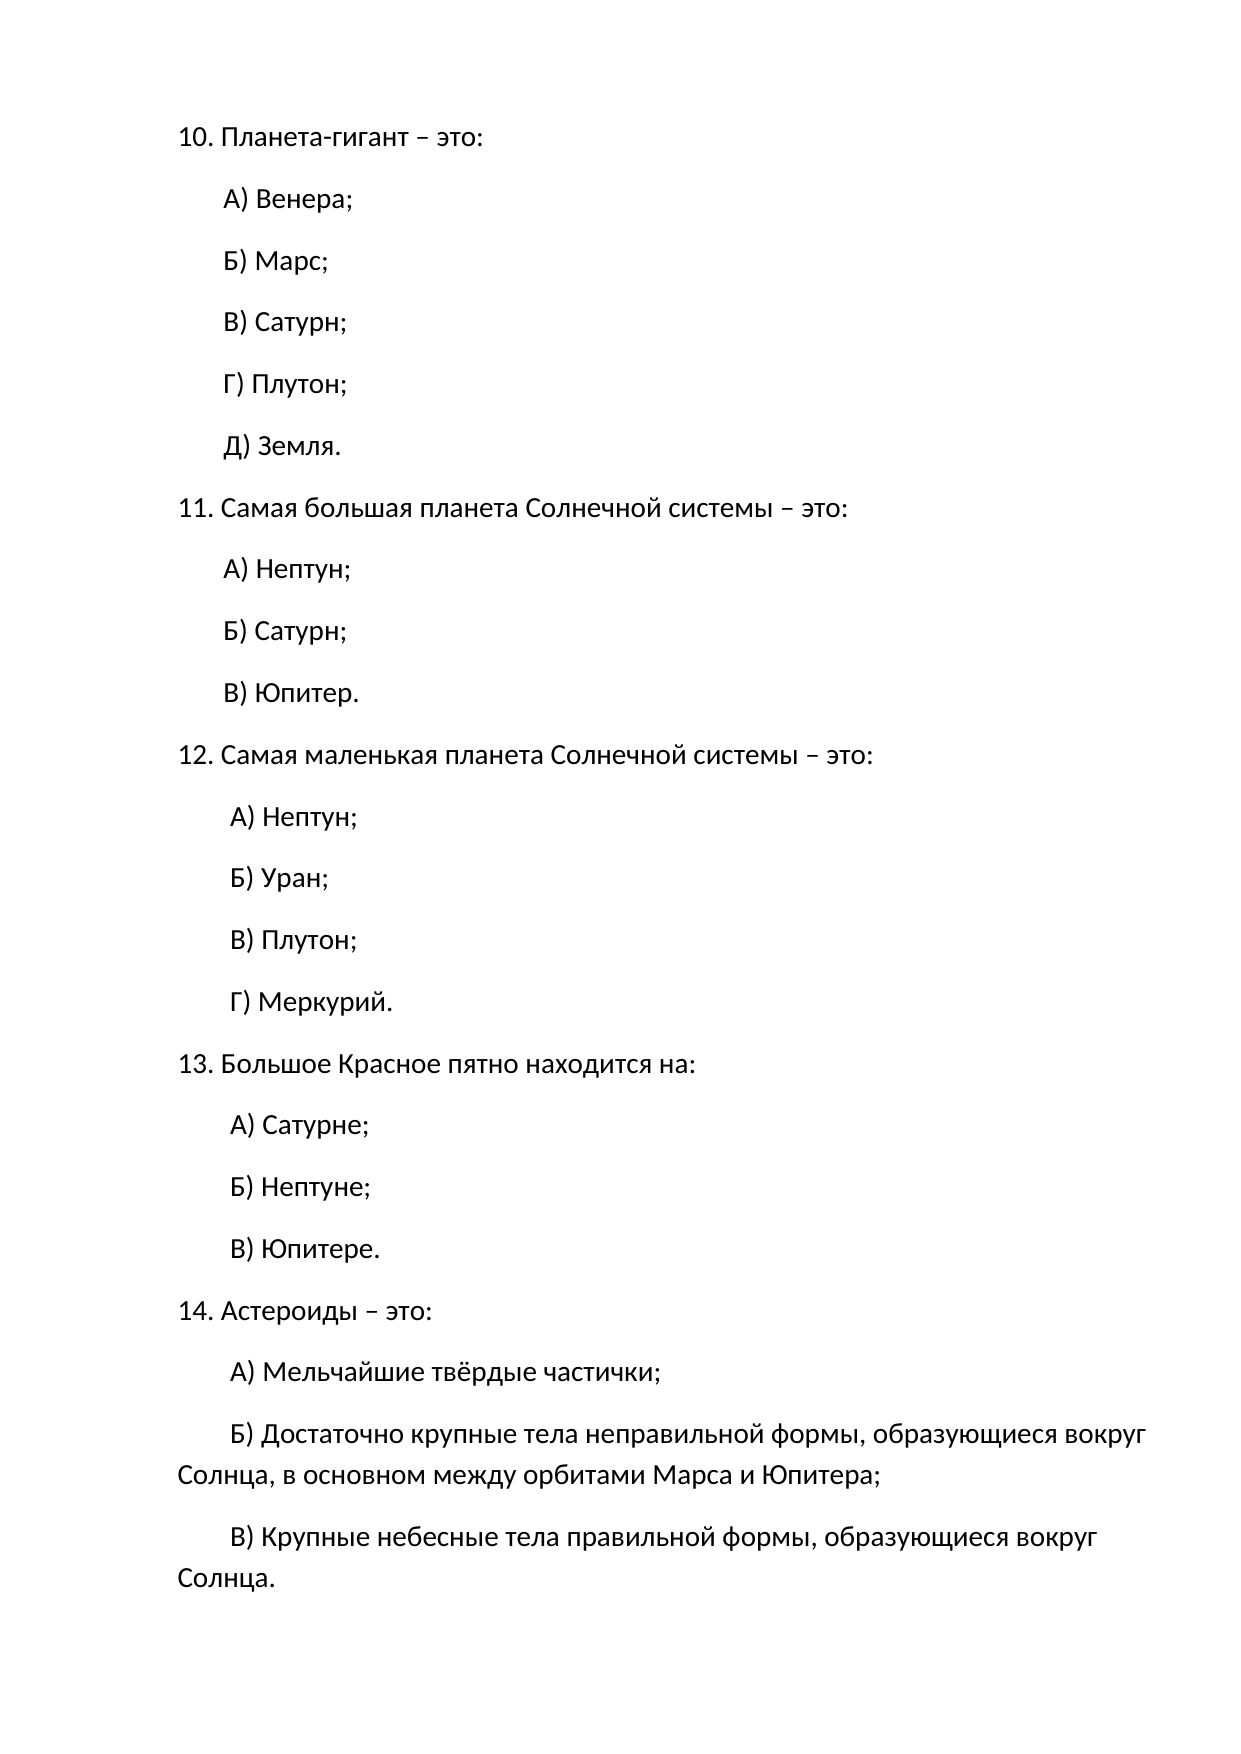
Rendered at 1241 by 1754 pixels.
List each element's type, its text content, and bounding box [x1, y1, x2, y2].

text А) Сатурне; [177, 1106, 1152, 1142]
text Д) Земля. [177, 427, 1152, 463]
text Б) Нептуне; [177, 1168, 1152, 1204]
text А) Венера; [177, 180, 1152, 216]
text 12. Самая маленькая планета Солнечной системы – это: [177, 736, 1152, 771]
text А) Мельчайшие твёрдые частички; [177, 1353, 1152, 1389]
text А) Нептун; [177, 551, 1152, 586]
text 14. Астероиды – это: [177, 1292, 1152, 1327]
text Б) Марс; [177, 242, 1152, 277]
text В) Плутон; [177, 921, 1152, 957]
text 11. Самая большая планета Солнечной системы – это: [177, 489, 1152, 524]
text В) Крупные небесные тела правильной формы, образующиеся вокруг Солнца. [177, 1518, 1152, 1594]
text Б) Достаточно крупные тела неправильной формы, образующиеся вокруг Солнца, в основном между орбитами Марса и Юпитера; [177, 1415, 1152, 1492]
text 13. Большое Красное пятно находится на: [177, 1045, 1152, 1080]
text В) Сатурн; [177, 303, 1152, 339]
text Б) Сатурн; [177, 612, 1152, 648]
text Б) Уран; [177, 859, 1152, 895]
text В) Юпитере. [177, 1230, 1152, 1266]
text 10. Планета-гигант – это: [177, 118, 1152, 154]
text Г) Плутон; [177, 365, 1152, 401]
text В) Юпитер. [177, 674, 1152, 710]
text А) Нептун; [177, 798, 1152, 833]
text Г) Меркурий. [177, 983, 1152, 1018]
